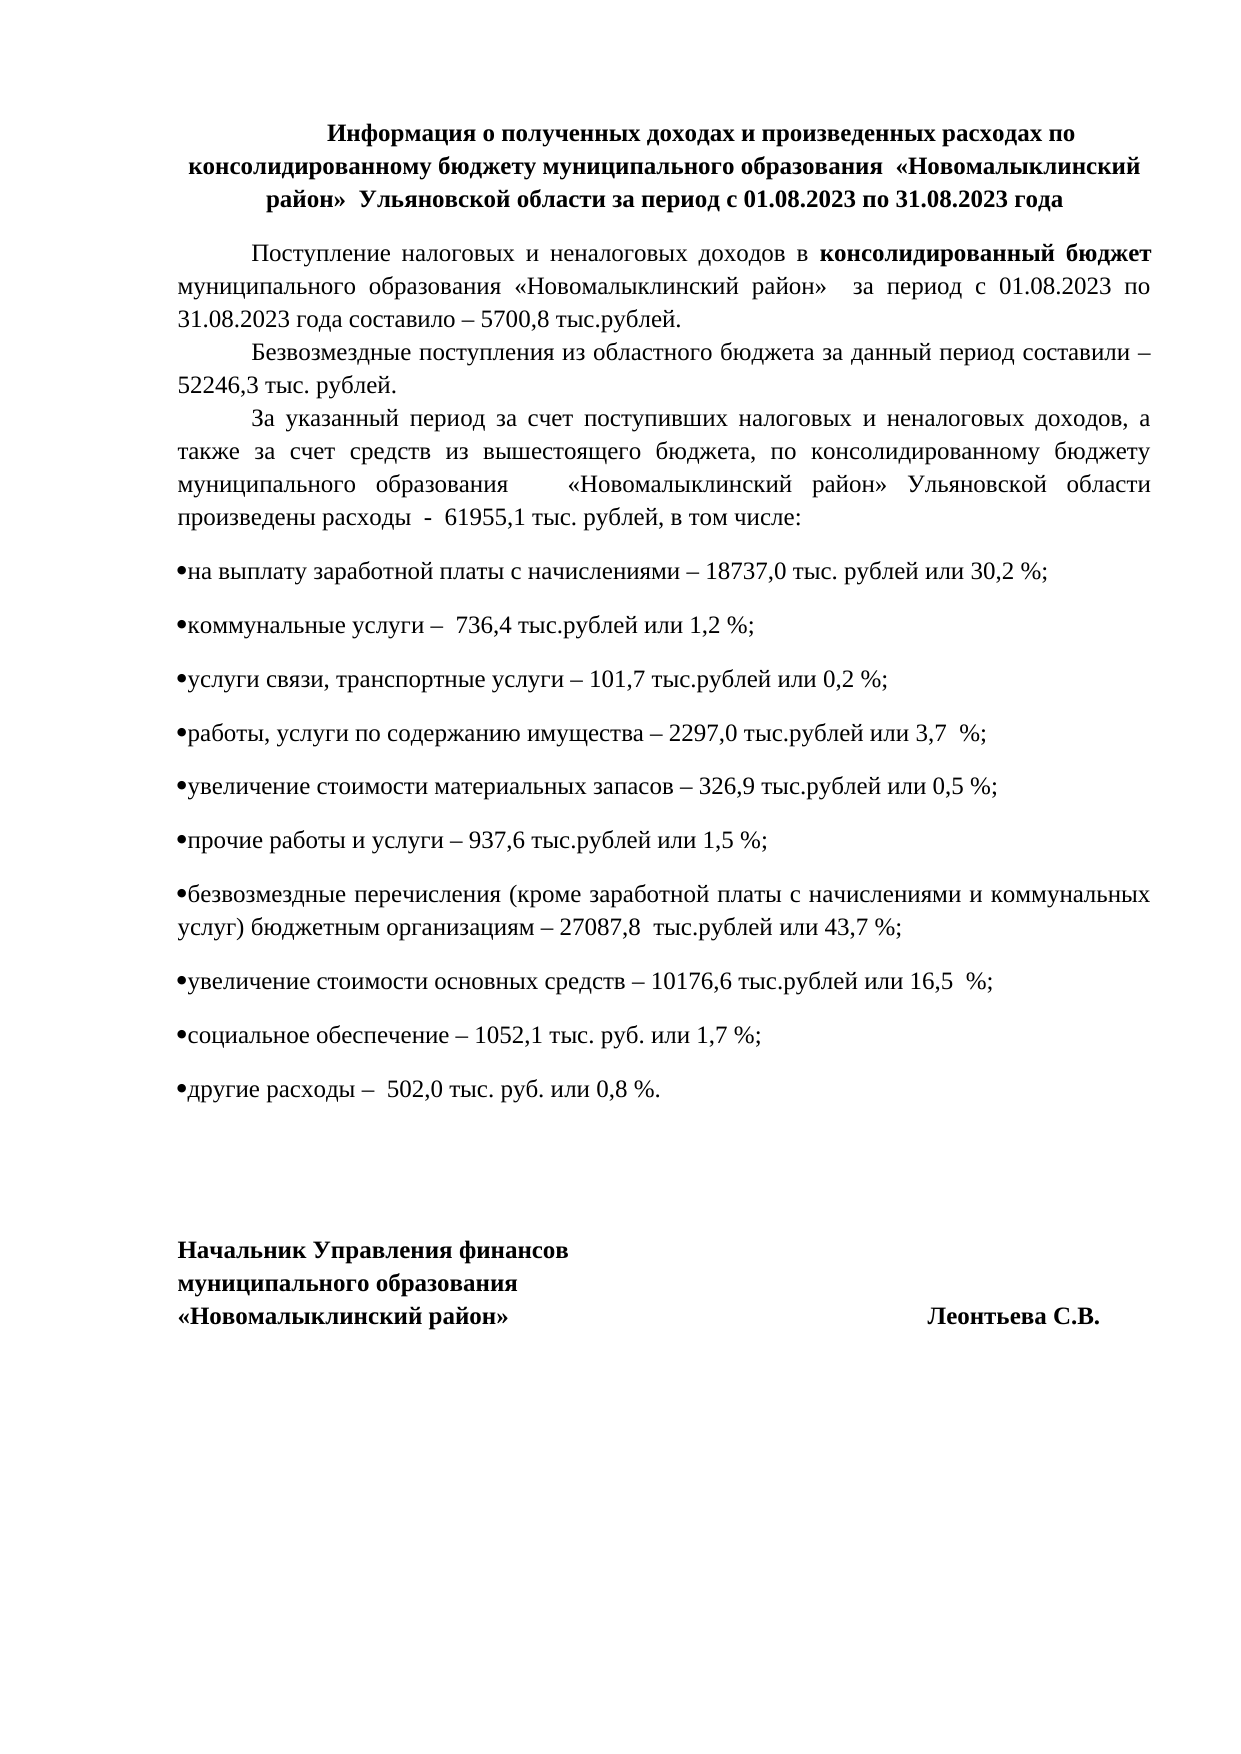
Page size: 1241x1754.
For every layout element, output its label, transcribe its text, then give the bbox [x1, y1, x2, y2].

text Поступление налоговых и неналоговых доходов в консолидированный бюджет муниципального образования «Новомалыклинский район» за период с 01.08.2023 по 31.08.2023 года составило – 5700,8 тыс.рублей. [177, 238, 1152, 333]
text Начальник Управления финансов [177, 1235, 1152, 1264]
text Безвозмездные поступления из областного бюджета за данный период составили –52246,3 тыс. рублей. [177, 337, 1152, 399]
text другие расходы – 502,0 тыс. руб. или 0,8 %. [177, 1074, 1152, 1102]
text коммунальные услуги – 736,4 тыс.рублей или 1,2 %; [177, 610, 1152, 639]
text увеличение стоимости материальных запасов – 326,9 тыс.рублей или 0,5 %; [177, 771, 1152, 800]
text работы, услуги по содержанию имущества – 2297,0 тыс.рублей или 3,7 %; [177, 718, 1152, 746]
text «Новомалыклинский район» Леонтьева С.В. [177, 1301, 1152, 1330]
text на выплату заработной платы с начислениями – 18737,0 тыс. рублей или 30,2 %; [177, 556, 1152, 585]
text услуги связи, транспортные услуги – 101,7 тыс.рублей или 0,2 %; [177, 664, 1152, 692]
text муниципального образования [177, 1268, 1152, 1297]
text прочие работы и услуги – 937,6 тыс.рублей или 1,5 %; [177, 825, 1152, 854]
text Информация о полученных доходах и произведенных расходах по консолидированному бюджету муниципального образования «Новомалыклинский район» Ульяновской области за период с 01.08.2023 по 31.08.2023 года [177, 118, 1152, 213]
text социальное обеспечение – 1052,1 тыс. руб. или 1,7 %; [177, 1020, 1152, 1049]
text За указанный период за счет поступивших налоговых и неналоговых доходов, а также за счет средств из вышестоящего бюджета, по консолидированному бюджету муниципального образования «Новомалыклинский район» Ульяновской области произведены расходы - 61955,1 тыс. рублей, в том числе: [177, 403, 1152, 531]
text безвозмездные перечисления (кроме заработной платы с начислениями и коммунальных услуг) бюджетным организациям – 27087,8 тыс.рублей или 43,7 %; [177, 879, 1152, 941]
text увеличение стоимости основных средств – 10176,6 тыс.рублей или 16,5 %; [177, 966, 1152, 995]
